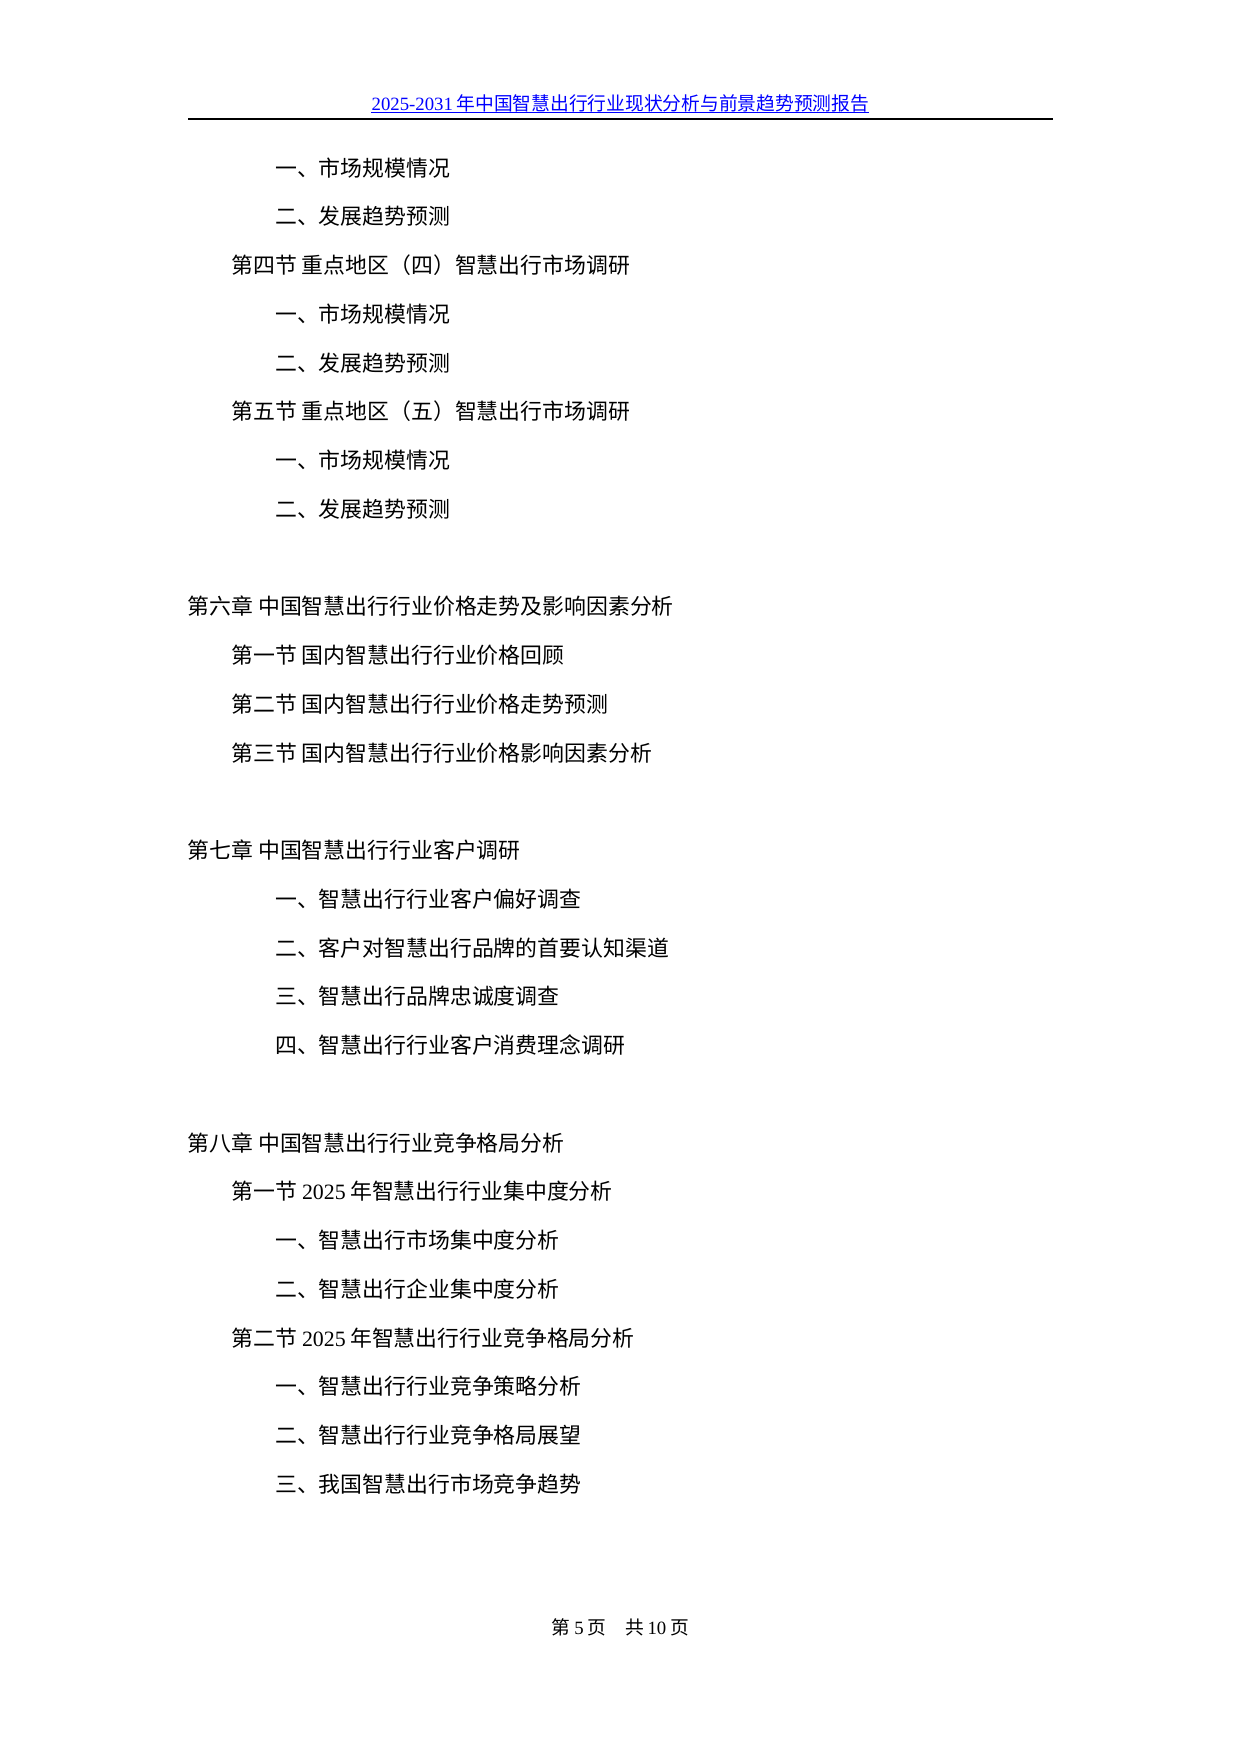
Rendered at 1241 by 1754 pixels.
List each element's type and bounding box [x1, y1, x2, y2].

text [187, 150, 1053, 1499]
